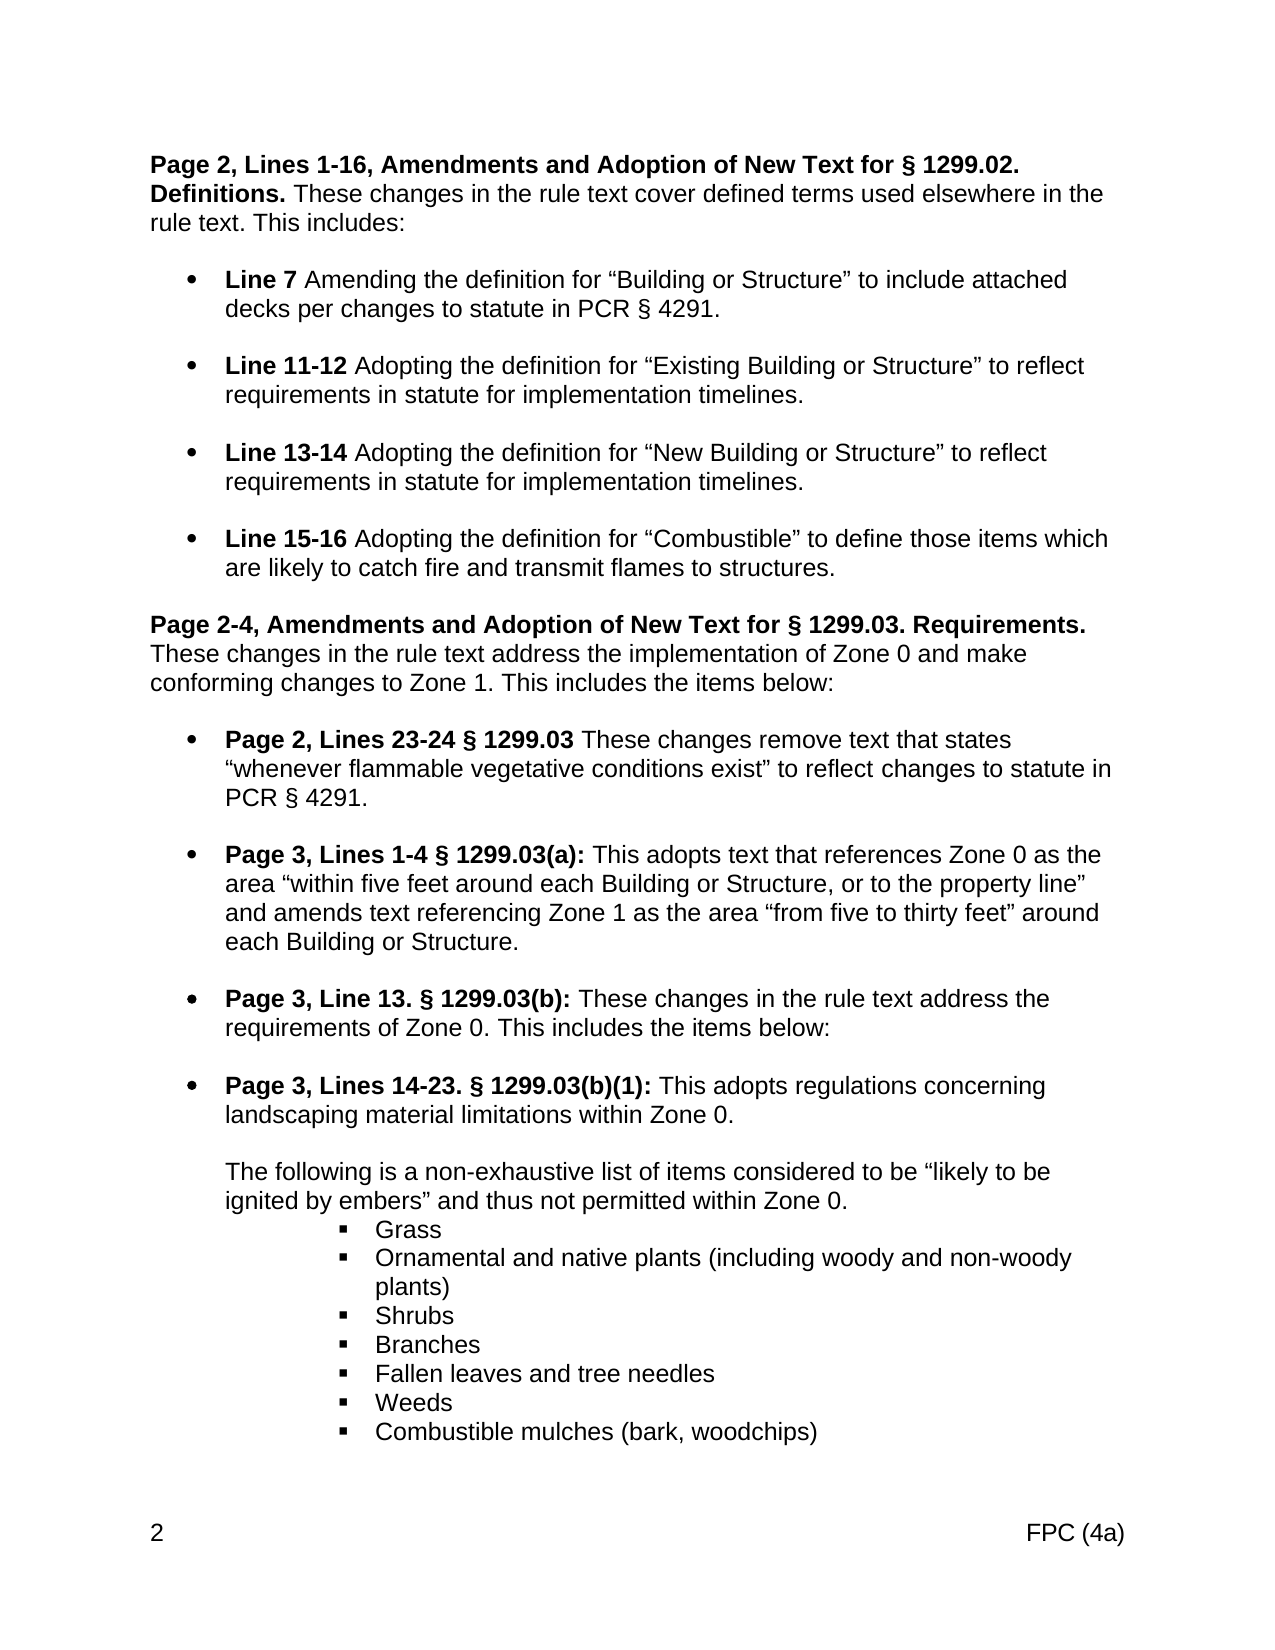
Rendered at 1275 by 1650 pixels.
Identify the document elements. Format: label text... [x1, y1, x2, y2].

list These changes in the rule text address the implementation of Zone 0 and make conforming changes to Zone 1. This includes the items below: [150, 639, 1125, 697]
list Ornamental and native plants (including woody and non-woody plants) [337, 1243, 1125, 1301]
list Line 13-14 Adopting the definition for “New Building or Structure” to reflect requirements in statute for implementation timelines. [187, 438, 1125, 495]
list Weeds [337, 1388, 1125, 1416]
list Page 3, Lines 14-23. § 1299.03(b)(1): This adopts regulations concerning landscaping material limitations within Zone 0. [187, 1071, 1125, 1128]
list Grass [337, 1214, 1125, 1243]
list Page 3, Line 13. § 1299.03(b): These changes in the rule text address the requirements of Zone 0. This includes the items below: [187, 984, 1125, 1042]
list Line 7 Amending the definition for “Building or Structure” to include attached decks per changes to statute in PCR § 4291. [187, 265, 1125, 323]
list Page 2, Lines 23-24 § 1299.03 These changes remove text that states “whenever flammable vegetative conditions exist” to reflect changes to statute in PCR § 4291. [187, 725, 1125, 812]
list Page 2, Lines 1-16, Amendments and Adoption of New Text for § 1299.02. Definitions. These changes in the rule text cover defined terms used elsewhere in the rule text. This includes: [150, 150, 1125, 236]
list The following is a non-exhaustive list of items considered to be “likely to be ignited by embers” and thus not permitted within Zone 0. [225, 1157, 1125, 1214]
list Page 2-4, Amendments and Adoption of New Text for § 1299.03. Requirements. [150, 610, 1125, 639]
list Line 15-16 Adopting the definition for “Combustible” to define those items which are likely to catch fire and transmit flames to structures. [187, 524, 1125, 582]
list Fallen leaves and tree needles [337, 1359, 1125, 1388]
list Line 11-12 Adopting the definition for “Existing Building or Structure” to reflect requirements in statute for implementation timelines. [187, 351, 1125, 409]
list Branches [337, 1330, 1125, 1359]
list Shrubs [337, 1301, 1125, 1330]
list Page 3, Lines 1-4 § 1299.03(a): This adopts text that references Zone 0 as the area “within five feet around each Building or Structure, or to the property line” and amends text referencing Zone 1 as the area “from five to thirty feet” around each Building or Structure. [187, 841, 1125, 956]
list Combustible mulches (bark, woodchips) [337, 1416, 1125, 1445]
